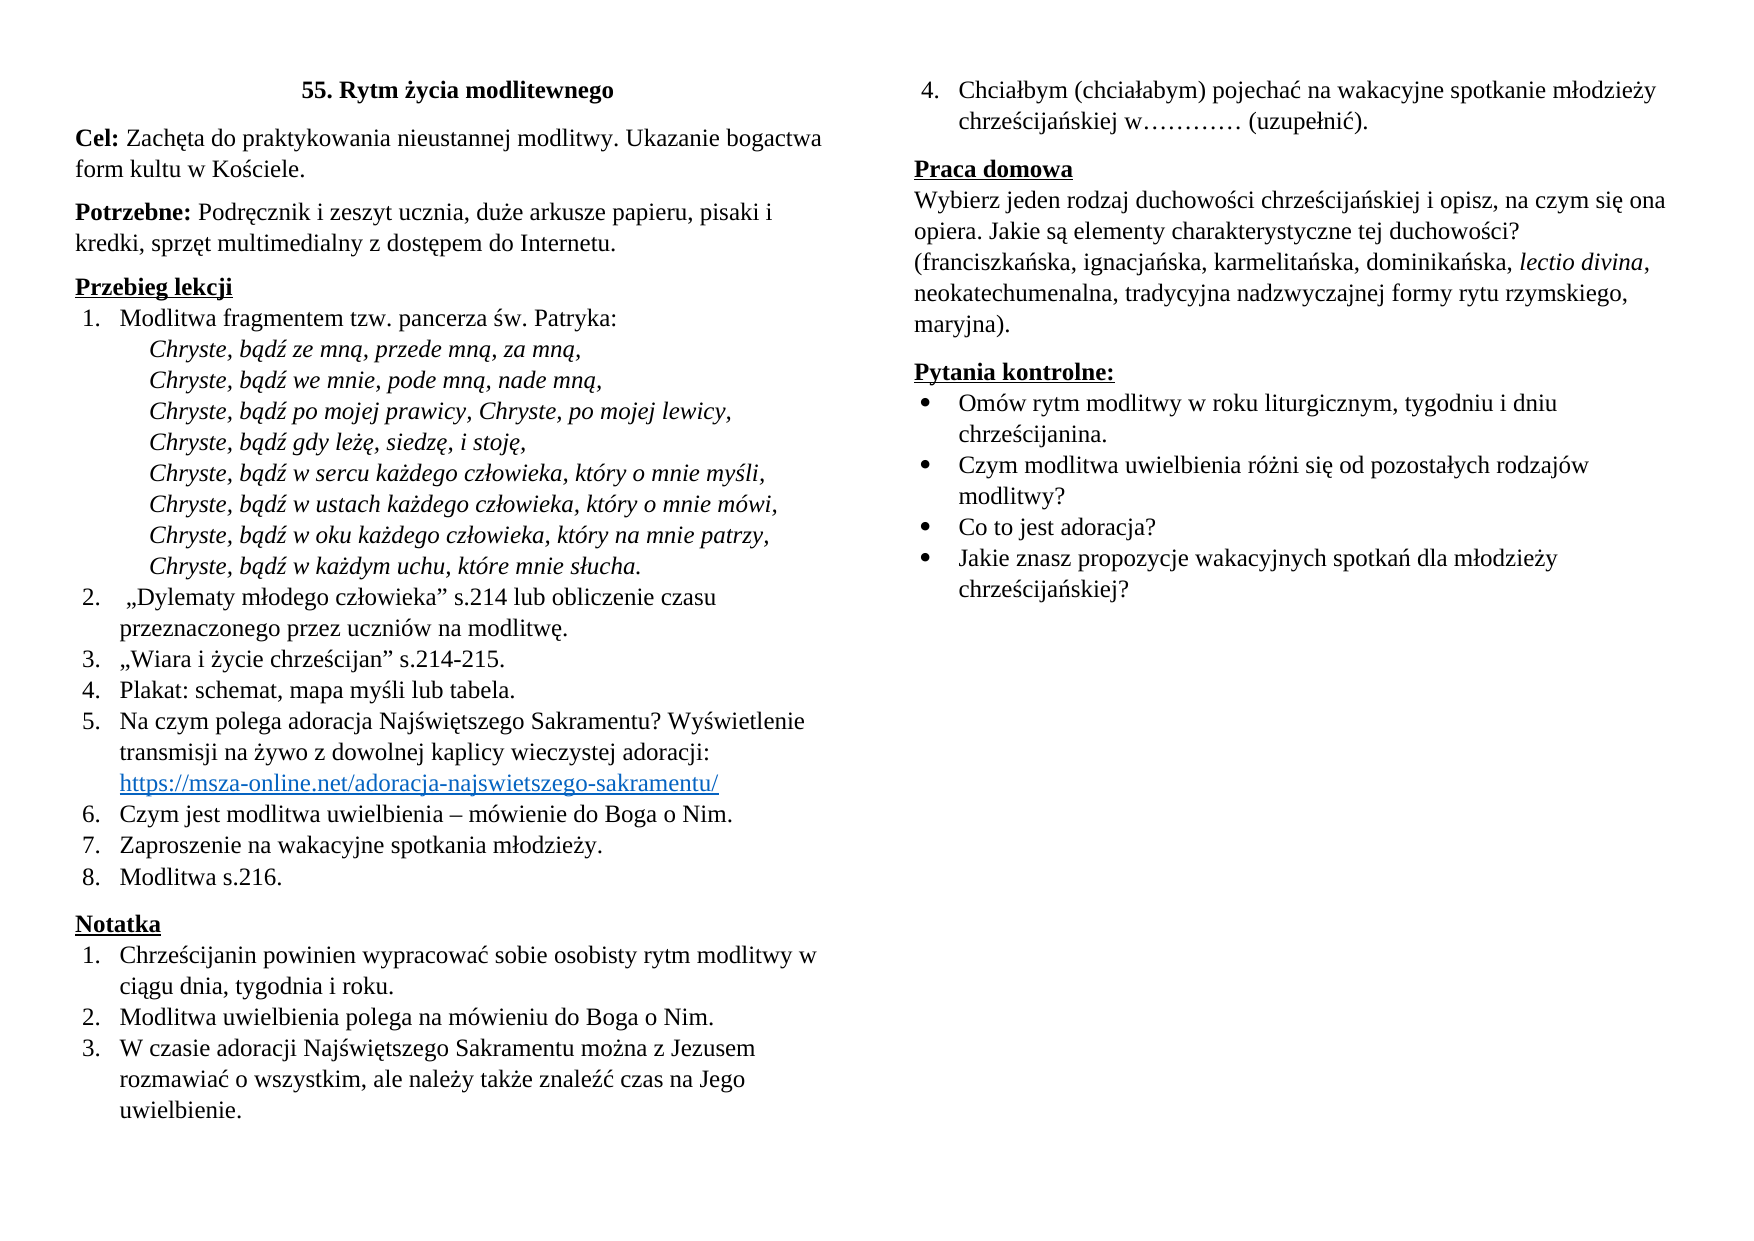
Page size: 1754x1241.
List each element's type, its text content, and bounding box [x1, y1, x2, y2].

list „Dylematy młodego człowieka” s.214 lub obliczenie czasu przeznaczonego przez uczniów na modlitwę. [82, 582, 840, 642]
text Praca domowa [914, 154, 1679, 182]
text Potrzebne: Podręcznik i zeszyt ucznia, duże arkusze papieru, pisaki i kredki, sprzęt multimedialny z dostępem do Internetu. [75, 197, 840, 257]
text Przebieg lekcji [75, 272, 840, 301]
text Chryste, bądź gdy leżę, siedzę, i stoję, [149, 427, 840, 456]
text Wybierz jeden rodzaj duchowości chrześcijańskiej i opisz, na czym się ona opiera. Jakie są elementy charakterystyczne tej duchowości? (franciszkańska, ignacjańska, karmelitańska, dominikańska, lectio divina, neokatechumenalna, tradycyjna nadzwyczajnej formy rytu rzymskiego, maryjna). [914, 185, 1679, 338]
list Omów rytm modlitwy w roku liturgicznym, tygodniu i dniu chrześcijanina. [921, 388, 1679, 447]
list Na czym polega adoracja Najświętszego Sakramentu? Wyświetlenie transmisji na żywo z dowolnej kaplicy wieczystej adoracji: https://msza-online.net/adoracja-najswietszego-sakramentu/ [82, 706, 840, 797]
text Chryste, bądź we mnie, pode mną, nade mną, [149, 365, 840, 394]
list Modlitwa s.216. [82, 862, 840, 890]
list Modlitwa fragmentem tzw. pancerza św. Patryka: [82, 303, 840, 332]
list Chciałbym (chciałabym) pojechać na wakacyjne spotkanie młodzieży chrześcijańskiej w………… (uzupełnić). [921, 75, 1679, 135]
list Zaproszenie na wakacyjne spotkania młodzieży. [82, 831, 840, 859]
text 55. Rytm życia modlitewnego [75, 75, 840, 104]
text Chryste, bądź w ustach każdego człowieka, który o mnie mówi, [149, 489, 840, 518]
list „Wiara i życie chrześcijan” s.214-215. [82, 644, 840, 673]
text Chryste, bądź w sercu każdego człowieka, który o mnie myśli, [149, 458, 840, 487]
list Czym modlitwa uwielbienia różni się od pozostałych rodzajów modlitwy? [921, 450, 1679, 509]
list Jakie znasz propozycje wakacyjnych spotkań dla młodzieży chrześcijańskiej? [921, 543, 1679, 603]
text Chryste, bądź ze mną, przede mną, za mną, [149, 334, 840, 363]
list Modlitwa uwielbienia polega na mówieniu do Boga o Nim. [82, 1002, 840, 1031]
list Czym jest modlitwa uwielbienia – mówienie do Boga o Nim. [82, 799, 840, 828]
list Plakat: schemat, mapa myśli lub tabela. [82, 675, 840, 704]
text Chryste, bądź w oku każdego człowieka, który na mnie patrzy, [149, 520, 840, 549]
list Chrześcijanin powinien wypracować sobie osobisty rytm modlitwy w ciągu dnia, tygodnia i roku. [82, 940, 840, 1000]
list Co to jest adoracja? [921, 512, 1679, 541]
text Chryste, bądź po mojej prawicy, Chryste, po mojej lewicy, [149, 396, 840, 425]
text Cel: Zachęta do praktykowania nieustannej modlitwy. Ukazanie bogactwa form kultu w Kościele. [75, 123, 840, 182]
text Chryste, bądź w każdym uchu, które mnie słucha. [149, 551, 840, 580]
text Pytania kontrolne: [914, 357, 1679, 385]
text Notatka [75, 909, 840, 938]
list W czasie adoracji Najświętszego Sakramentu można z Jezusem rozmawiać o wszystkim, ale należy także znaleźć czas na Jego uwielbienie. [82, 1033, 840, 1124]
